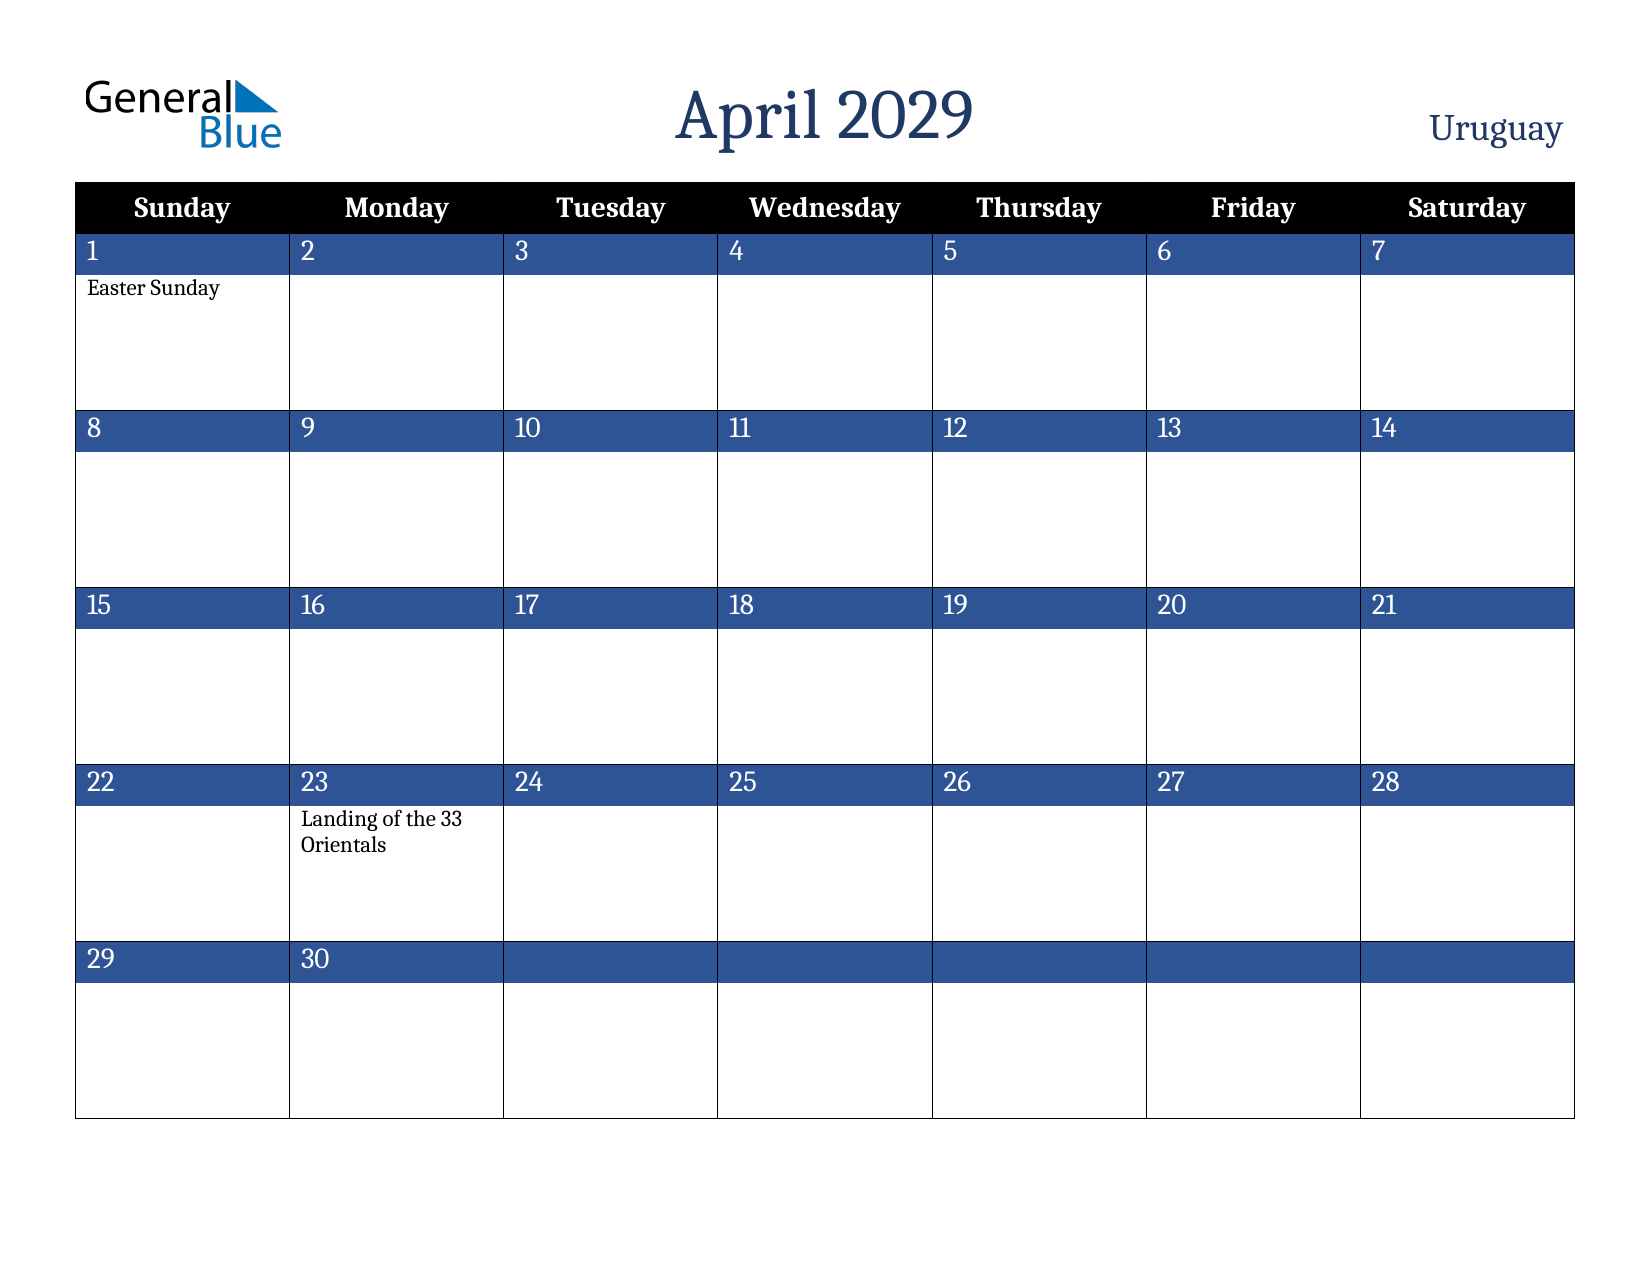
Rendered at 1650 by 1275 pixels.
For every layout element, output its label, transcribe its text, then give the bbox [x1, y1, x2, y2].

table_cell 16 [290, 588, 503, 629]
table_cell 13 [1147, 411, 1360, 452]
table_cell 29 [76, 942, 289, 983]
table_cell [718, 275, 932, 410]
table_cell [504, 806, 717, 941]
table_cell [933, 275, 1146, 410]
table_cell 7 [1361, 234, 1574, 275]
table_cell Monday [290, 183, 503, 233]
table_cell [933, 942, 1146, 983]
table_cell Saturday [1361, 183, 1574, 233]
table_cell [290, 275, 503, 410]
table_cell [1361, 275, 1574, 410]
table_cell [504, 452, 717, 587]
table_cell [504, 983, 717, 1118]
table_cell [1361, 452, 1574, 587]
table_cell 1 [76, 234, 289, 275]
table_header Uruguay [1146, 75, 1574, 182]
table_cell [718, 452, 932, 587]
table_cell [290, 452, 503, 587]
table_cell 4 [718, 234, 932, 275]
table_cell Landing of the 33 Orientals [290, 806, 503, 941]
table_cell 27 [1147, 765, 1360, 806]
table_cell Friday [1147, 183, 1360, 233]
table_cell 3 [504, 234, 717, 275]
table_cell [933, 983, 1146, 1118]
table_cell 6 [1147, 234, 1360, 275]
table_cell [1147, 806, 1360, 941]
table_cell 9 [290, 411, 503, 452]
table_cell [1361, 629, 1574, 764]
table_cell [290, 983, 503, 1118]
table_cell 24 [504, 765, 717, 806]
picture [86, 80, 281, 148]
table_cell 11 [718, 411, 932, 452]
table_cell 17 [504, 588, 717, 629]
table_cell 19 [933, 588, 1146, 629]
table_cell 8 [76, 411, 289, 452]
table_cell [76, 983, 289, 1118]
table_cell 2 [290, 234, 503, 275]
table_cell [718, 983, 932, 1118]
table_cell 21 [1361, 588, 1574, 629]
table_cell 30 [290, 942, 503, 983]
table_cell [933, 629, 1146, 764]
table_cell 22 [76, 765, 289, 806]
table_cell 12 [933, 411, 1146, 452]
table_cell [933, 452, 1146, 587]
table_cell [76, 629, 289, 764]
table_cell 26 [933, 765, 1146, 806]
table_cell Sunday [76, 183, 289, 233]
table_cell 18 [718, 588, 932, 629]
table_cell 25 [718, 765, 932, 806]
table_cell 28 [1361, 765, 1574, 806]
table_cell Thursday [933, 183, 1146, 233]
table_cell [1361, 983, 1574, 1118]
table_cell 5 [933, 234, 1146, 275]
table_cell [504, 629, 717, 764]
table_header April 2029 [504, 75, 1146, 182]
table_cell [1147, 452, 1360, 587]
table_cell 10 [504, 411, 717, 452]
table_cell [1147, 275, 1360, 410]
table_cell [504, 942, 717, 983]
table_cell 14 [1361, 411, 1574, 452]
table_cell [1147, 942, 1360, 983]
table_cell 20 [1147, 588, 1360, 629]
table_cell [718, 942, 932, 983]
table_cell Tuesday [504, 183, 717, 233]
table_cell [290, 629, 503, 764]
table_cell Easter Sunday [76, 275, 289, 410]
table_cell [1147, 983, 1360, 1118]
table_cell [718, 806, 932, 941]
table_cell Wednesday [718, 183, 932, 233]
table_cell [1361, 806, 1574, 941]
table_cell [504, 275, 717, 410]
table_cell [718, 629, 932, 764]
table_cell 15 [76, 588, 289, 629]
table_cell [933, 806, 1146, 941]
table_cell 23 [290, 765, 503, 806]
table_cell [76, 806, 289, 941]
table_cell [1361, 942, 1574, 983]
table_header [76, 75, 503, 182]
table_cell [1147, 629, 1360, 764]
table_cell [76, 452, 289, 587]
